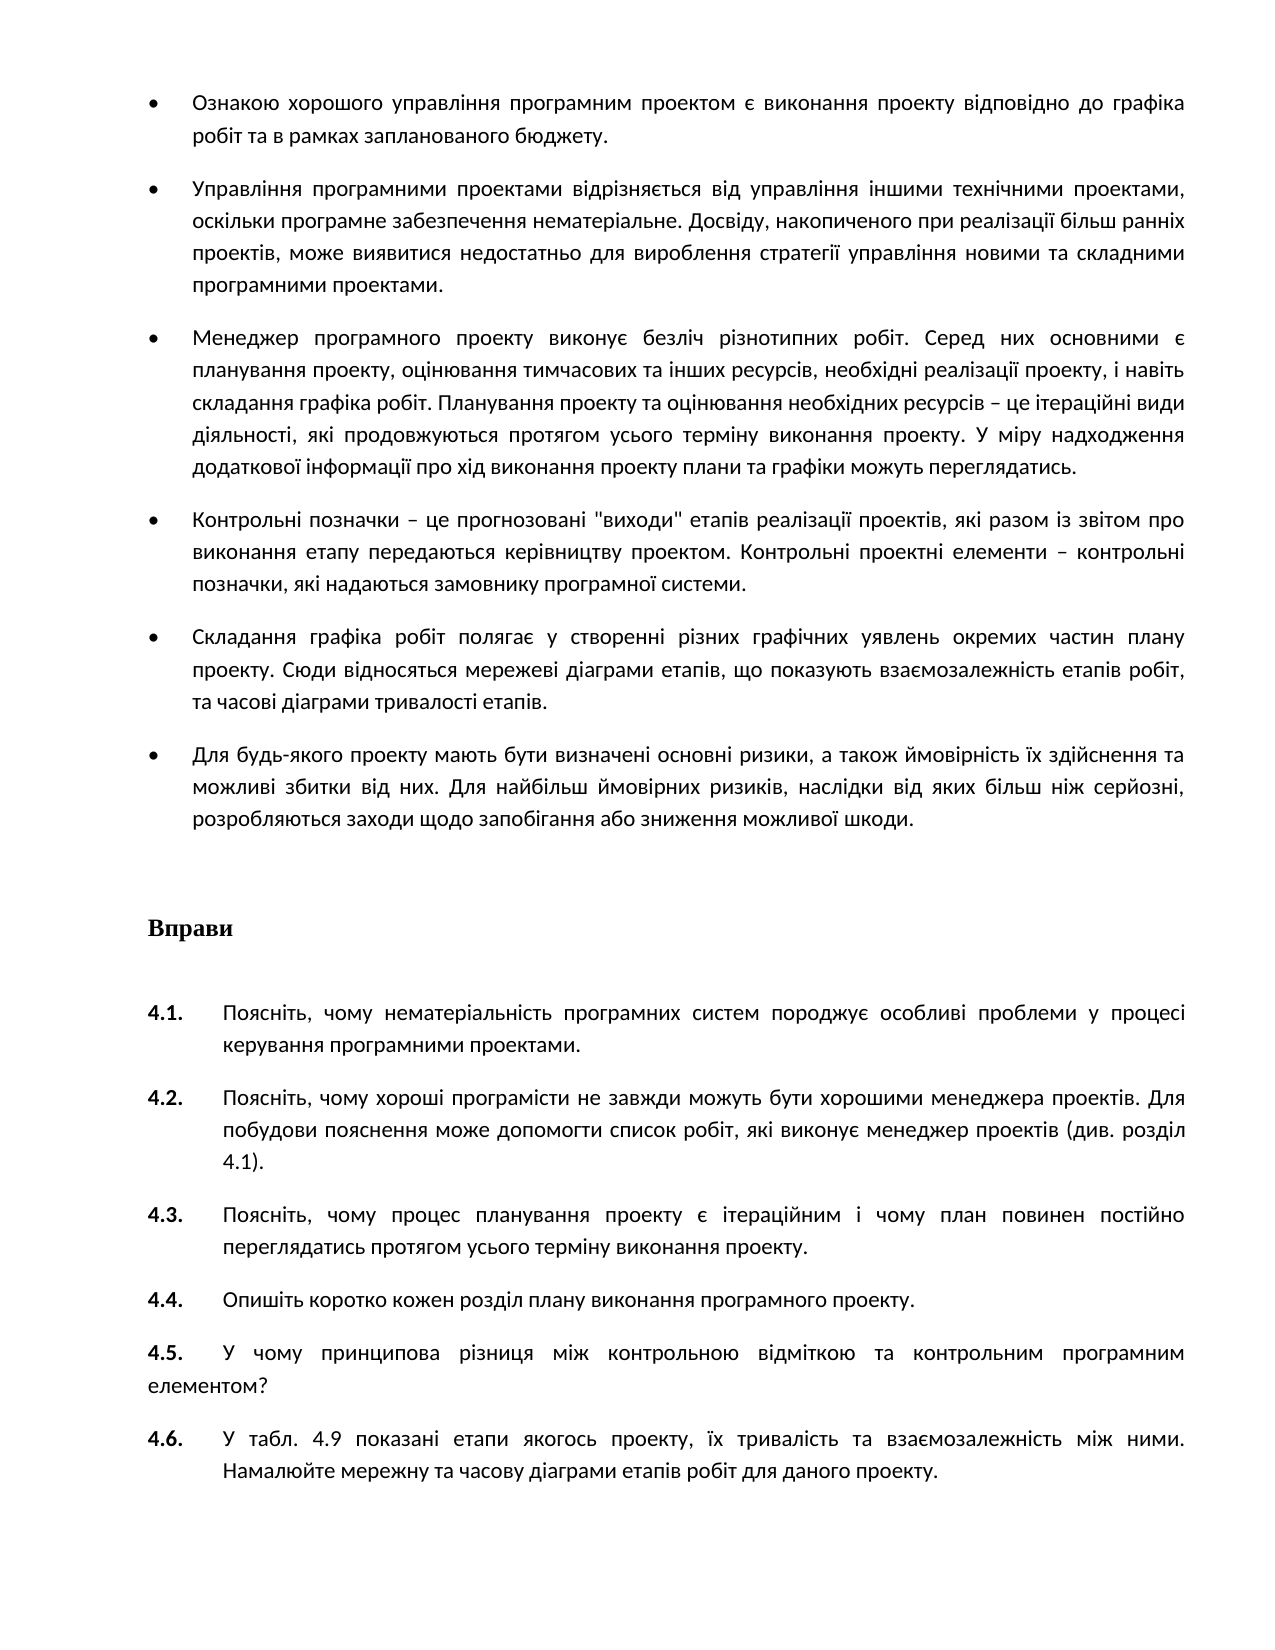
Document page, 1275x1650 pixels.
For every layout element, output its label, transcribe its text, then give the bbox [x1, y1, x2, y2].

text 4.2. Поясніть, чому хороші програмісти не завжди можуть бути хорошими менеджера проектів. Для побудови пояснення може допомогти список робіт, які виконує менеджер проектів (див. розділ 4.1). [148, 1083, 1186, 1175]
text • Менеджер програмного проекту виконує безліч різнотипних робіт. Серед них основними є планування проекту, оцінювання тимчасових та інших ресурсів, необхідні реалізації проекту, і навіть складання графіка робіт. Планування проекту та оцінювання необхідних ресурсів – це ітераційні види діяльності, які продовжуються протягом усього терміну виконання проекту. У міру надходження додаткової інформації про хід виконання проекту плани та графіки можуть переглядатись. [148, 323, 1186, 480]
text • Для будь-якого проекту мають бути визначені основні ризики, а також ймовірність їх здійснення та можливі збитки від них. Для найбільш ймовірних ризиків, наслідки від яких більш ніж серйозні, розробляються заходи щодо запобігання або зниження можливої ​​шкоди. [148, 740, 1186, 832]
text 4.6. У табл. 4.9 показані етапи якогось проекту, їх тривалість та взаємозалежність між ними. Намалюйте мережну та часову діаграми етапів робіт для даного проекту. [148, 1424, 1186, 1484]
text • Складання графіка робіт полягає у створенні різних графічних уявлень окремих частин плану проекту. Сюди відносяться мережеві діаграми етапів, що показують взаємозалежність етапів робіт, та часові діаграми тривалості етапів. [148, 622, 1186, 715]
text 4.5. У чому принципова різниця між контрольною відміткою та контрольним програмним елементом? [148, 1338, 1186, 1399]
subtitle Вправи [148, 913, 1186, 942]
text • Контрольні позначки – це прогнозовані "виходи" етапів реалізації проектів, які разом із звітом про виконання етапу передаються керівництву проектом. Контрольні проектні елементи – контрольні позначки, які надаються замовнику програмної системи. [148, 505, 1186, 597]
text 4.1. Поясніть, чому нематеріальність програмних систем породжує особливі проблеми у процесі керування програмними проектами. [148, 998, 1186, 1058]
text • Управління програмними проектами відрізняється від управління іншими технічними проектами, оскільки програмне забезпечення нематеріальне. Досвіду, накопиченого при реалізації більш ранніх проектів, може виявитися недостатньо для вироблення стратегії управління новими та складними програмними проектами. [148, 174, 1186, 298]
text 4.4. Опишіть коротко кожен розділ плану виконання програмного проекту. [148, 1286, 1186, 1313]
text 4.3. Поясніть, чому процес планування проекту є ітераційним і чому план повинен постійно переглядатись протягом усього терміну виконання проекту. [148, 1200, 1186, 1261]
text • Ознакою хорошого управління програмним проектом є виконання проекту відповідно до графіка робіт та в рамках запланованого бюджету. [148, 88, 1186, 149]
